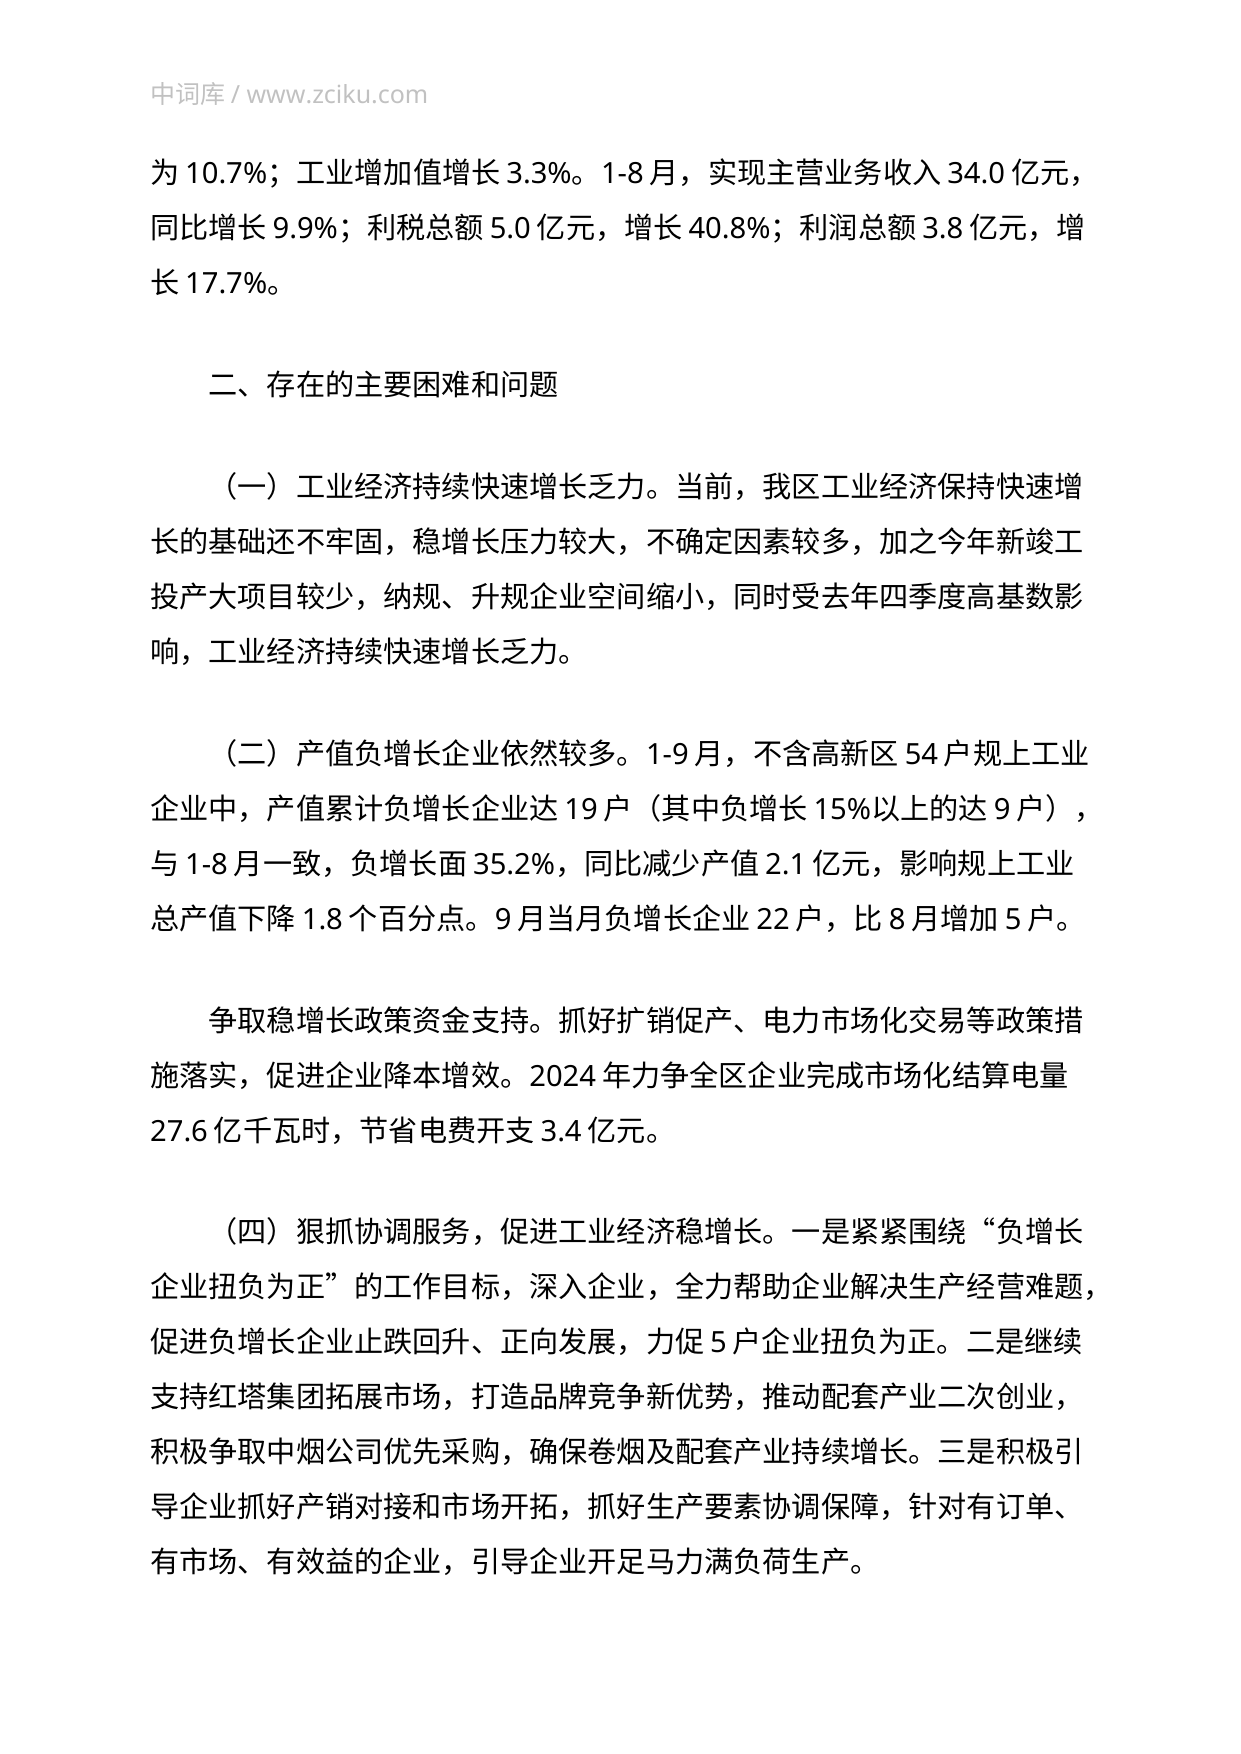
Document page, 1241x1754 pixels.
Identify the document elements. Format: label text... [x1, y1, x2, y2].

text （四）狠抓协调服务，促进工业经济稳增长。一是紧紧围绕“负增长企业扭负为正”的工作目标，深入企业，全力帮助企业解决生产经营难题，促进负增长企业止跌回升、正向发展，力促5户企业扭负为正。二是继续支持红塔集团拓展市场，打造品牌竞争新优势，推动配套产业二次创业，积极争取中烟公司优先采购，确保卷烟及配套产业持续增长。三是积极引导企业抓好产销对接和市场开拓，抓好生产要素协调保障，针对有订单、有市场、有效益的企业，引导企业开足马力满负荷生产。 [150, 1209, 1090, 1581]
text 二、存在的主要困难和问题 [150, 362, 1090, 404]
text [150, 150, 1090, 302]
text 争取稳增长政策资金支持。抓好扩销促产、电力市场化交易等政策措施落实，促进企业降本增效。2024年力争全区企业完成市场化结算电量27.6亿千瓦时，节省电费开支3.4亿元。 [150, 997, 1090, 1149]
text （一）工业经济持续快速增长乏力。当前，我区工业经济保持快速增长的基础还不牢固，稳增长压力较大，不确定因素较多，加之今年新竣工投产大项目较少，纳规、升规企业空间缩小，同时受去年四季度高基数影响，工业经济持续快速增长乏力。 [150, 464, 1090, 671]
text （二）产值负增长企业依然较多。1-9月，不含高新区54户规上工业企业中，产值累计负增长企业达19户（其中负增长15%以上的达9户），与1-8月一致，负增长面35.2%，同比减少产值2.1亿元，影响规上工业总产值下降1.8个百分点。9月当月负增长企业22户，比8月增加5户。 [150, 730, 1090, 938]
